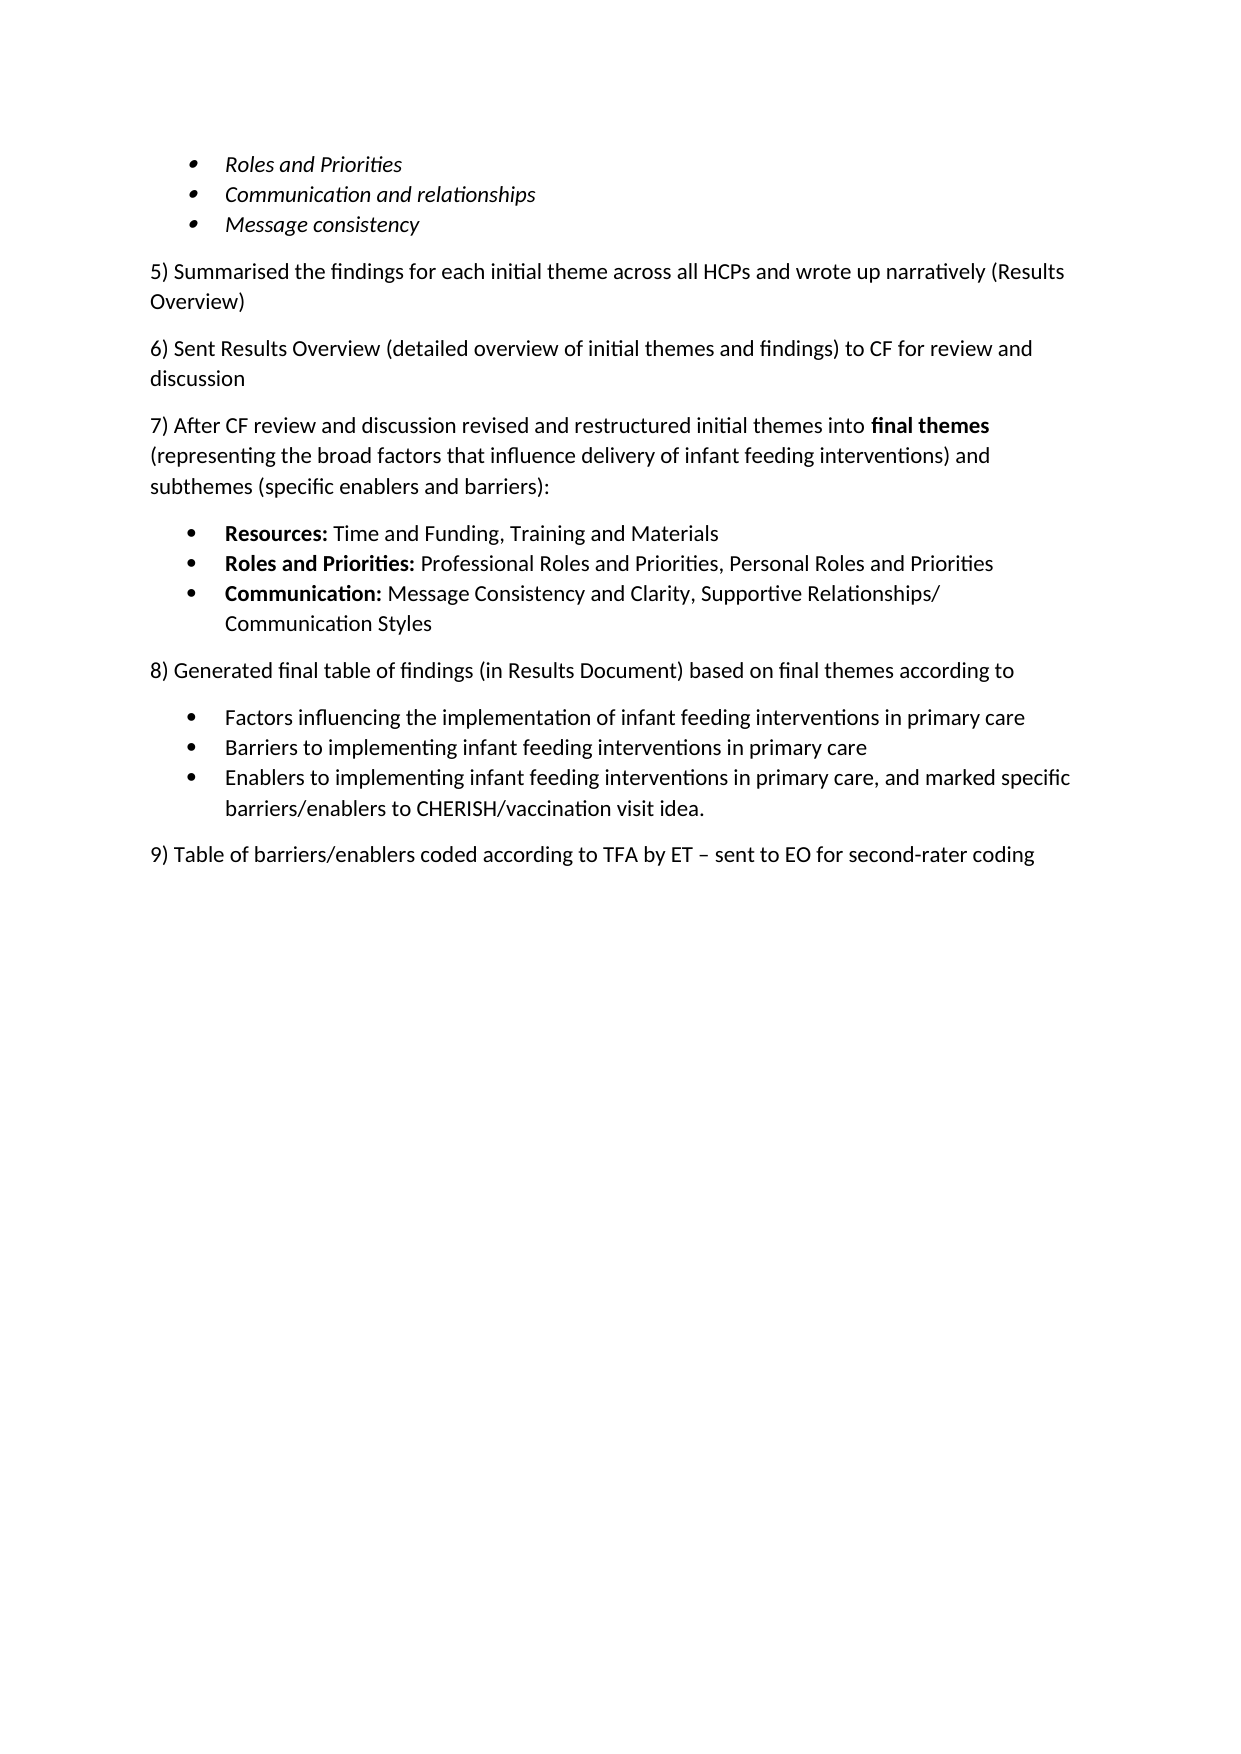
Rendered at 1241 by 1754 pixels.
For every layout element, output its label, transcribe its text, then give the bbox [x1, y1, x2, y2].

text 9) Table of barriers/enablers coded according to TFA by ET – sent to EO for second-rater coding [150, 841, 1090, 869]
list Message consistency [187, 210, 1090, 238]
text 8) Generated final table of findings (in Results Document) based on final themes according to [150, 656, 1090, 684]
list Barriers to implementing infant feeding interventions in primary care [187, 733, 1090, 761]
text 5) Summarised the findings for each initial theme across all HCPs and wrote up narratively (Results Overview) [150, 257, 1090, 316]
list Factors influencing the implementation of infant feeding interventions in primary care [187, 703, 1090, 731]
text 7) After CF review and discussion revised and restructured initial themes into final themes (representing the broad factors that influence delivery of infant feeding interventions) and subthemes (specific enablers and barriers): [150, 411, 1090, 500]
text 6) Sent Results Overview (detailed overview of initial themes and findings) to CF for review and discussion [150, 334, 1090, 393]
list Enablers to implementing infant feeding interventions in primary care, and marked specific barriers/enablers to CHERISH/vaccination visit idea. [187, 763, 1090, 822]
list Communication and relationships [187, 180, 1090, 208]
list Roles and Priorities: Professional Roles and Priorities, Personal Roles and Priorities [187, 549, 1090, 577]
list Communication: Message Consistency and Clarity, Supportive Relationships/ Communication Styles [187, 579, 1090, 637]
list Roles and Priorities [187, 150, 1090, 178]
list Resources: Time and Funding, Training and Materials [187, 519, 1090, 547]
